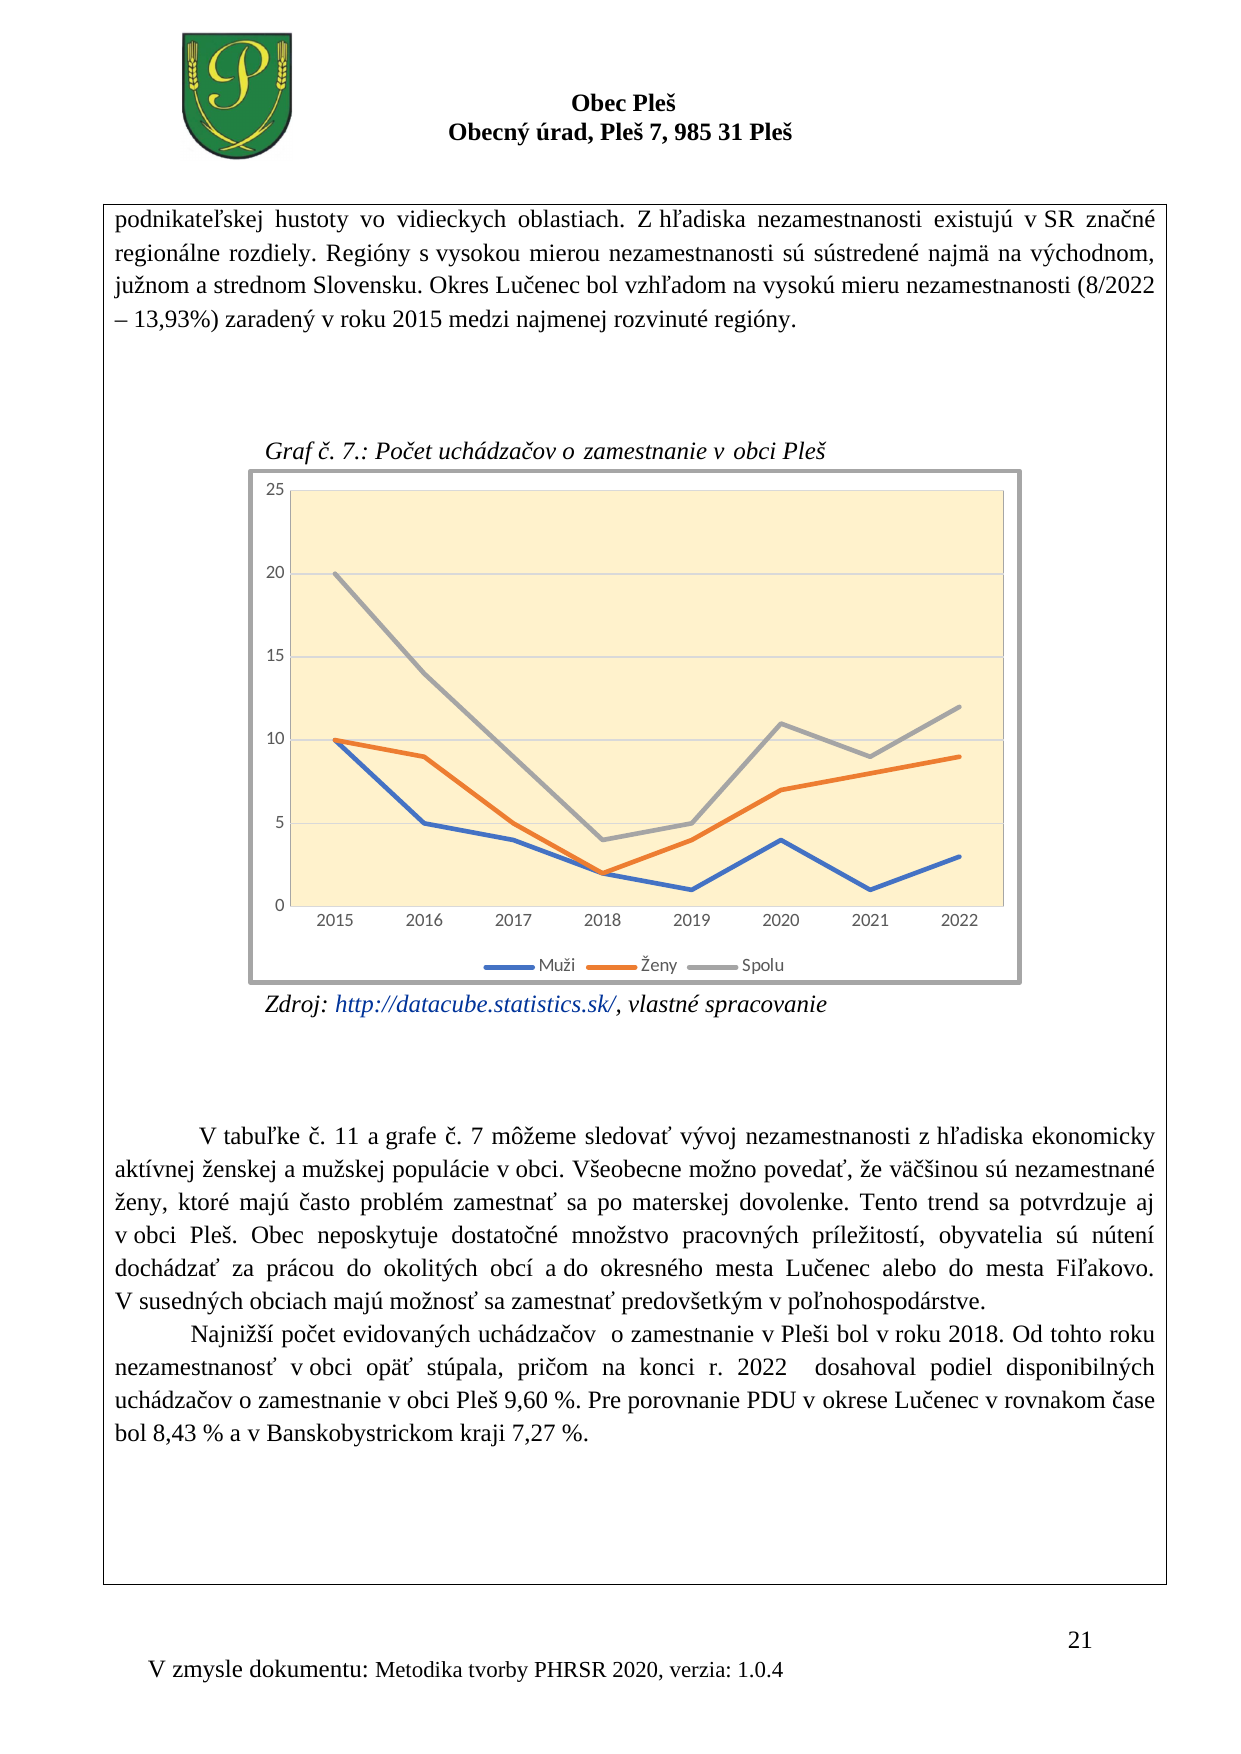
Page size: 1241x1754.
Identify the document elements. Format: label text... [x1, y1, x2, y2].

picture [180, 31, 293, 161]
